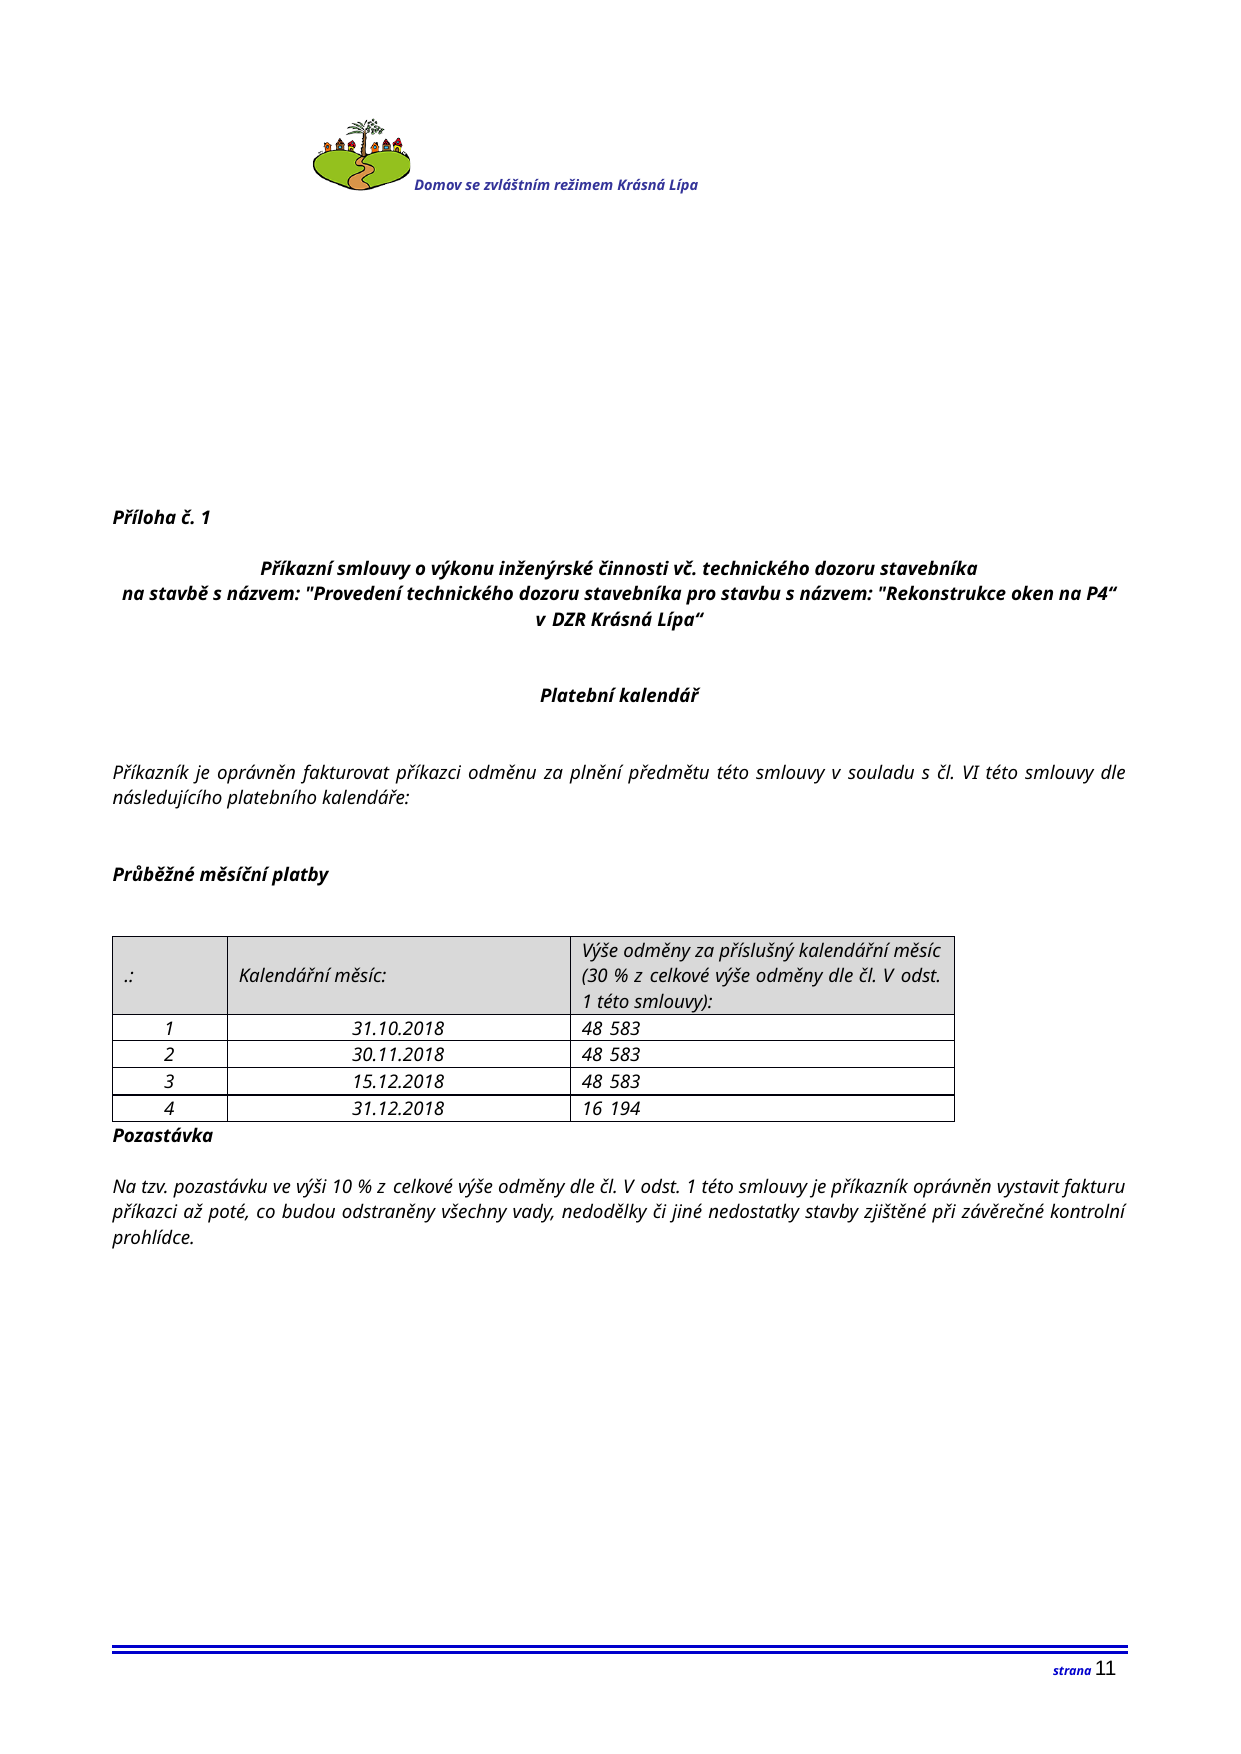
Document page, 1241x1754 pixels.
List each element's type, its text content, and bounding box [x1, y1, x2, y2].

text Příloha č. 1 [112, 504, 1128, 529]
table_cell 31.10.2018 [228, 1015, 570, 1040]
table_header Výše odměny za příslušný kalendářní měsíc (30 % z celkové výše odměny dle čl. V odst. 1 této smlouvy): [571, 937, 954, 1014]
table_header 16 194 [571, 1096, 954, 1121]
text na stavbě s názvem: "Provedení technického dozoru stavebníka pro stavbu s názvem: "Rekonstrukce oken na P4“ v DZR Krásná Lípa“ [112, 581, 1128, 632]
table_cell 30.11.2018 [228, 1041, 570, 1067]
table_cell 48 583 [571, 1041, 954, 1067]
table_cell 48 583 [571, 1015, 954, 1040]
text Příkazní smlouvy o výkonu inženýrské činnosti vč. technického dozoru stavebníka [112, 555, 1128, 581]
table_header Kalendářní měsíc: [228, 937, 570, 1014]
text Pozastávka [112, 1122, 1128, 1148]
text Na tzv. pozastávku ve výši 10 % z celkové výše odměny dle čl. V odst. 1 této smlouvy je příkazník oprávněn vystavit fakturu příkazci až poté, co budou odstraněny všechny vady, nedodělky či jiné nedostatky stavby zjištěné při závěrečné kontrolní prohlídce. [112, 1173, 1128, 1250]
text Příkazník je oprávněn fakturovat příkazci odměnu za plnění předmětu této smlouvy v souladu s čl. VI této smlouvy dle následujícího platebního kalendáře: [112, 759, 1128, 810]
table_cell 48 583 [571, 1068, 954, 1093]
table_cell 15.12.2018 [228, 1068, 570, 1093]
table_cell 1 [113, 1015, 227, 1040]
picture [312, 118, 411, 191]
text Platební kalendář [112, 683, 1128, 708]
table_header 4 [113, 1096, 227, 1121]
table_cell 3 [113, 1068, 227, 1093]
text Průběžné měsíční platby [112, 861, 1128, 887]
table_cell 2 [113, 1041, 227, 1067]
table_header .: [113, 937, 227, 1014]
table_header 31.12.2018 [228, 1096, 570, 1121]
